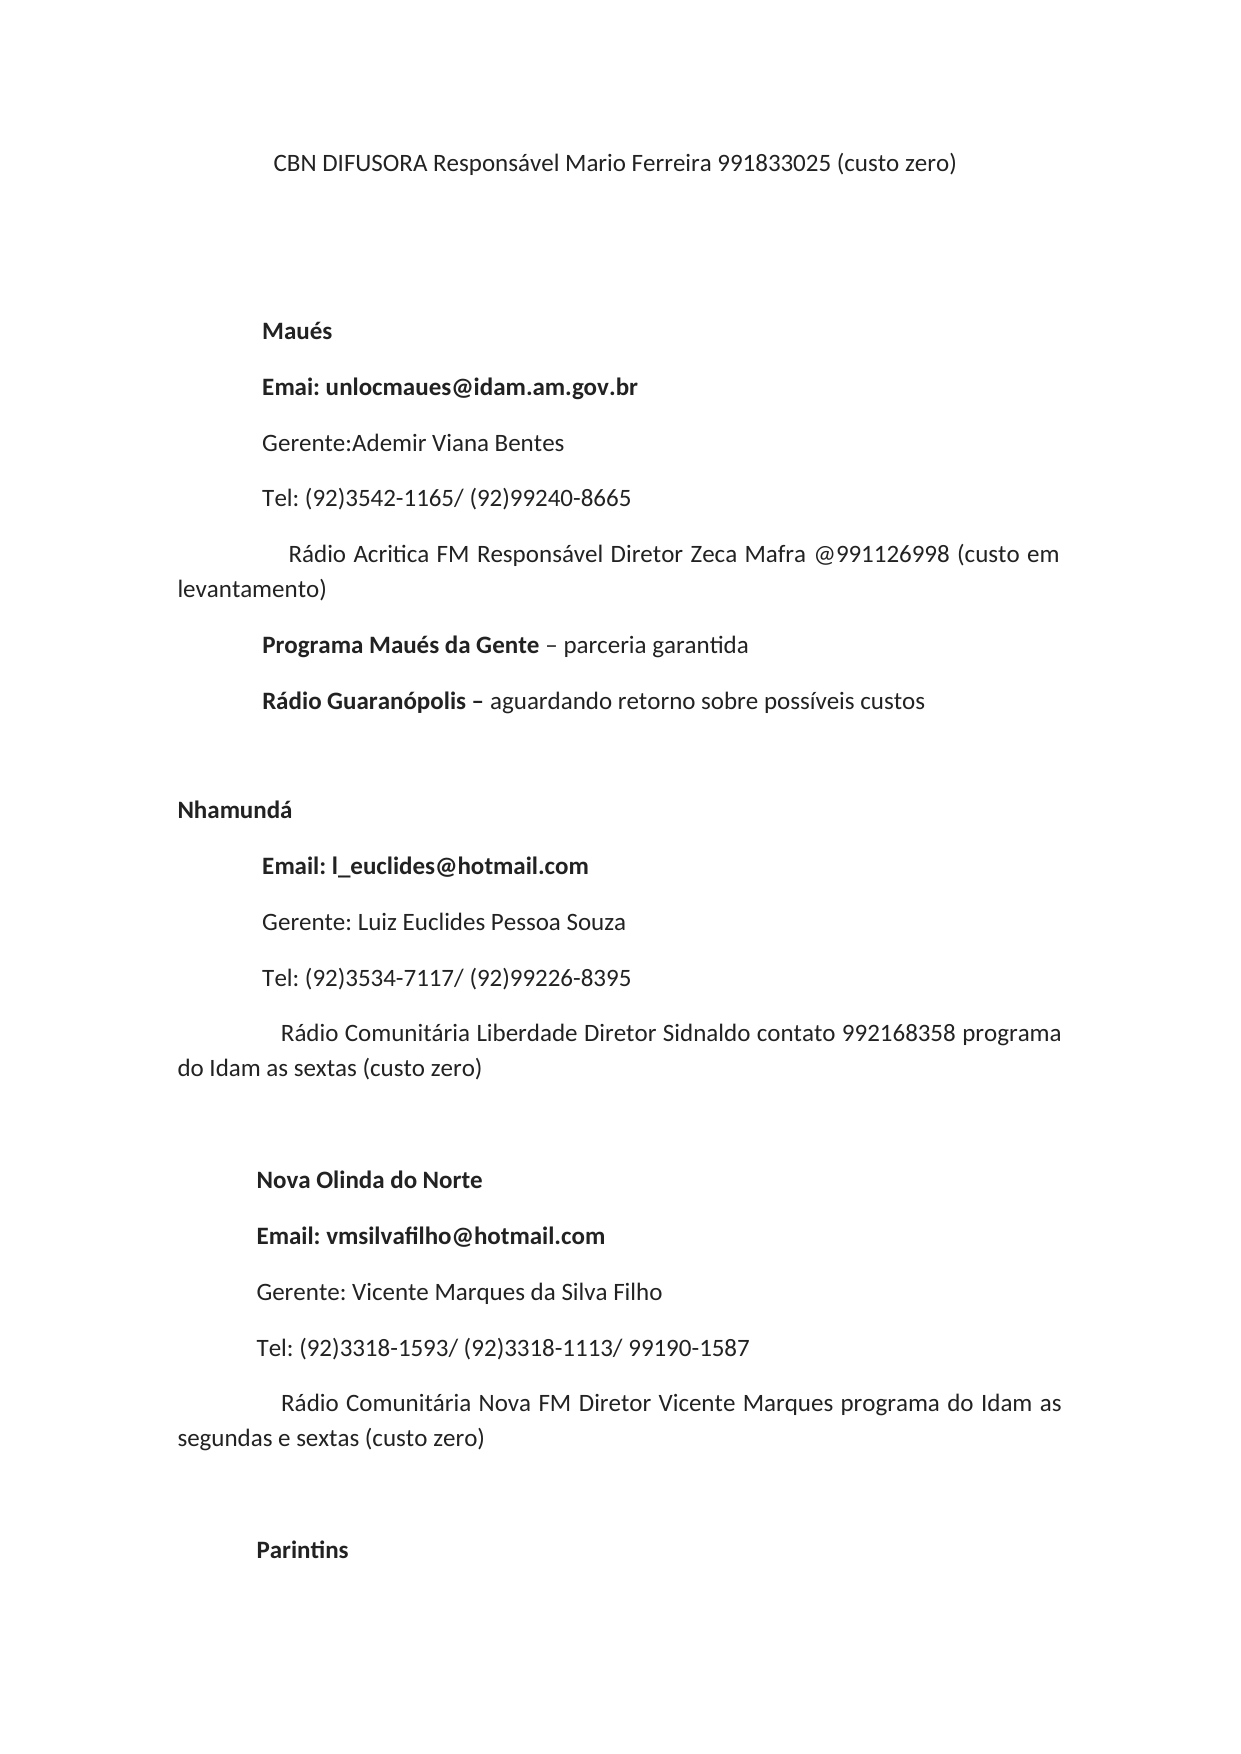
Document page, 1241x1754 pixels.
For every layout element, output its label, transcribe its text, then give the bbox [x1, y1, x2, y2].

text Gerente: Luiz Euclides Pessoa Souza [177, 906, 1063, 936]
text Rádio Comunitária Nova FM Diretor Vicente Marques programa do Idam as segundas e sextas (custo zero) [177, 1388, 1063, 1453]
text Tel: (92)3542-1165/ (92)99240-8665 [177, 483, 1063, 513]
text Maués [177, 315, 1063, 346]
text Nova Olinda do Norte [177, 1164, 1063, 1195]
text Emai: unlocmaues@idam.am.gov.br [177, 371, 1063, 401]
text Tel: (92)3318-1593/ (92)3318-1113/ 99190-1587 [177, 1332, 1063, 1362]
text Rádio Comunitária Liberdade Diretor Sidnaldo contato 992168358 programa do Idam as sextas (custo zero) [177, 1018, 1063, 1083]
text Parintins [177, 1534, 1063, 1565]
text Gerente:Ademir Viana Bentes [177, 427, 1063, 457]
text Rádio Guaranópolis – aguardando retorno sobre possíveis custos [177, 685, 1063, 716]
text CBN DIFUSORA Responsável Mario Ferreira 991833025 (custo zero) [177, 148, 1063, 178]
text Gerente: Vicente Marques da Silva Filho [177, 1276, 1063, 1306]
text Email: vmsilvafilho@hotmail.com [177, 1220, 1063, 1251]
text Tel: (92)3534-7117/ (92)99226-8395 [177, 962, 1063, 992]
text Programa Maués da Gente – parceria garantida [177, 629, 1063, 660]
text Rádio Acritica FM Responsável Diretor Zeca Mafra @991126998 (custo em levantamento) [177, 538, 1063, 604]
text Nhamundá [177, 794, 1063, 825]
text Email: l_euclides@hotmail.com [177, 850, 1063, 881]
